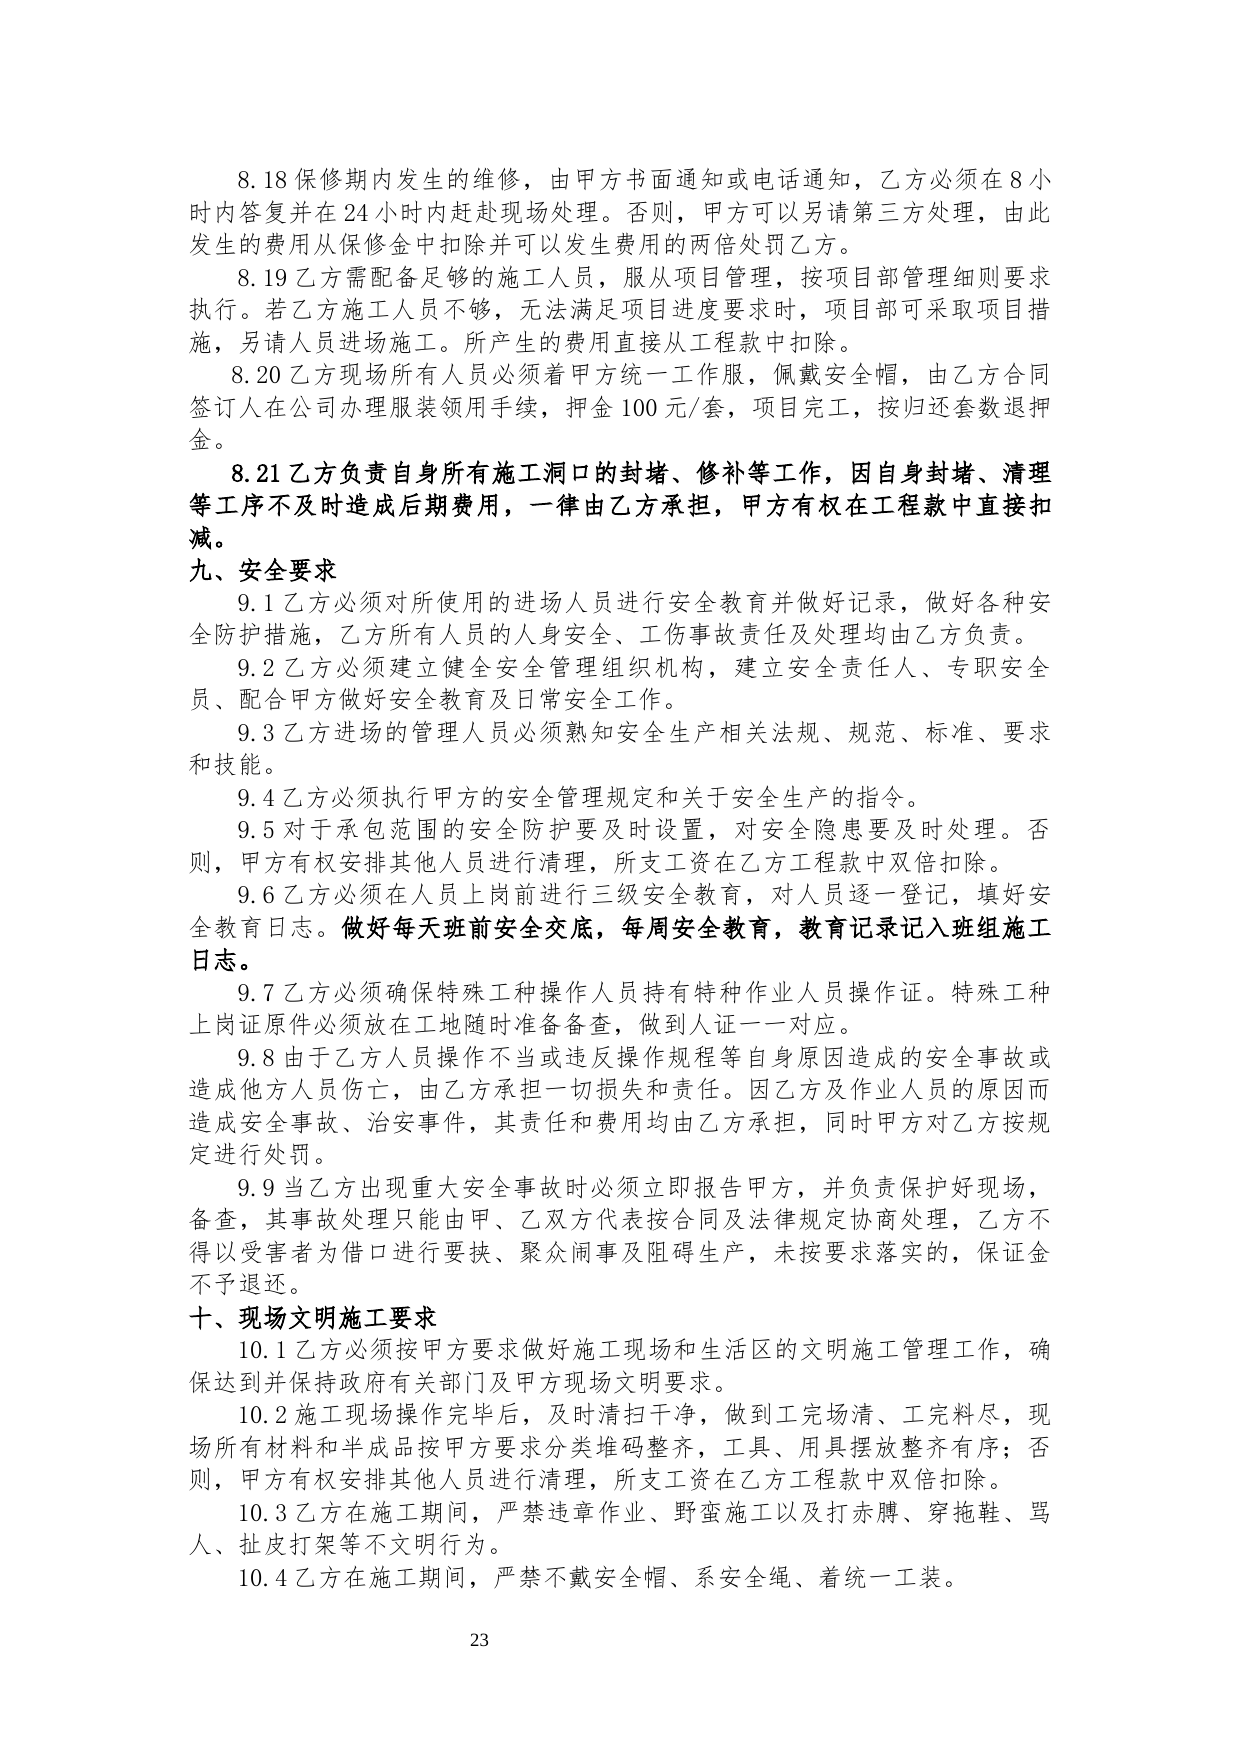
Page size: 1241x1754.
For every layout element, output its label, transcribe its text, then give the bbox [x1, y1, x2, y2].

text 10.2施工现场操作完毕后，及时清扫干净，做到工完场清、工完料尽，现场所有材料和半成品按甲方要求分类堆码整齐，工具、用具摆放整齐有序；否则，甲方有权安排其他人员进行清理，所支工资在乙方工程款中双倍扣除。 [187, 1397, 1053, 1494]
text 8.21乙方负责自身所有施工洞口的封堵、修补等工作，因自身封堵、清理等工序不及时造成后期费用，一律由乙方承担，甲方有权在工程款中直接扣减。 [187, 454, 1053, 552]
text 8.20乙方现场所有人员必须着甲方统一工作服，佩戴安全帽，由乙方合同签订人在公司办理服装领用手续，押金100元/套，项目完工，按归还套数退押金。 [187, 357, 1053, 454]
text 10.4乙方在施工期间，严禁不戴安全帽、系安全绳、着统一工装。 [187, 1559, 1053, 1592]
text 9.3乙方进场的管理人员必须熟知安全生产相关法规、规范、标准、要求和技能。 [187, 714, 1053, 779]
text 9.9当乙方出现重大安全事故时必须立即报告甲方，并负责保护好现场，备查，其事故处理只能由甲、乙双方代表按合同及法律规定协商处理，乙方不得以受害者为借口进行要挟、聚众闹事及阻碍生产，未按要求落实的，保证金不予退还。 [187, 1169, 1053, 1299]
text 8.18保修期内发生的维修，由甲方书面通知或电话通知，乙方必须在8小时内答复并在24小时内赶赴现场处理。否则，甲方可以另请第三方处理，由此发生的费用从保修金中扣除并可以发生费用的两倍处罚乙方。 [187, 162, 1053, 259]
text 9.2乙方必须建立健全安全管理组织机构，建立安全责任人、专职安全员、配合甲方做好安全教育及日常安全工作。 [187, 649, 1053, 714]
text 9.5对于承包范围的安全防护要及时设置，对安全隐患要及时处理。否则，甲方有权安排其他人员进行清理，所支工资在乙方工程款中双倍扣除。 [187, 812, 1053, 877]
text 9.6乙方必须在人员上岗前进行三级安全教育，对人员逐一登记，填好安全教育日志。做好每天班前安全交底，每周安全教育，教育记录记入班组施工日志。 [187, 877, 1053, 974]
text 九、安全要求 [187, 552, 1053, 584]
text 十、现场文明施工要求 [187, 1299, 1053, 1332]
text 8.19乙方需配备足够的施工人员，服从项目管理，按项目部管理细则要求执行。若乙方施工人员不够，无法满足项目进度要求时，项目部可采取项目措施，另请人员进场施工。所产生的费用直接从工程款中扣除。 [187, 259, 1053, 357]
text 10.1乙方必须按甲方要求做好施工现场和生活区的文明施工管理工作，确保达到并保持政府有关部门及甲方现场文明要求。 [187, 1332, 1053, 1397]
text 9.4乙方必须执行甲方的安全管理规定和关于安全生产的指令。 [187, 779, 1053, 812]
text 9.7乙方必须确保特殊工种操作人员持有特种作业人员操作证。特殊工种上岗证原件必须放在工地随时准备备查，做到人证一一对应。 [187, 974, 1053, 1039]
text 9.1乙方必须对所使用的进场人员进行安全教育并做好记录，做好各种安全防护措施，乙方所有人员的人身安全、工伤事故责任及处理均由乙方负责。 [187, 584, 1053, 649]
text 10.3乙方在施工期间，严禁违章作业、野蛮施工以及打赤膊、穿拖鞋、骂人、扯皮打架等不文明行为。 [187, 1494, 1053, 1559]
text 9.8由于乙方人员操作不当或违反操作规程等自身原因造成的安全事故或造成他方人员伤亡，由乙方承担一切损失和责任。因乙方及作业人员的原因而造成安全事故、治安事件，其责任和费用均由乙方承担，同时甲方对乙方按规定进行处罚。 [187, 1039, 1053, 1169]
